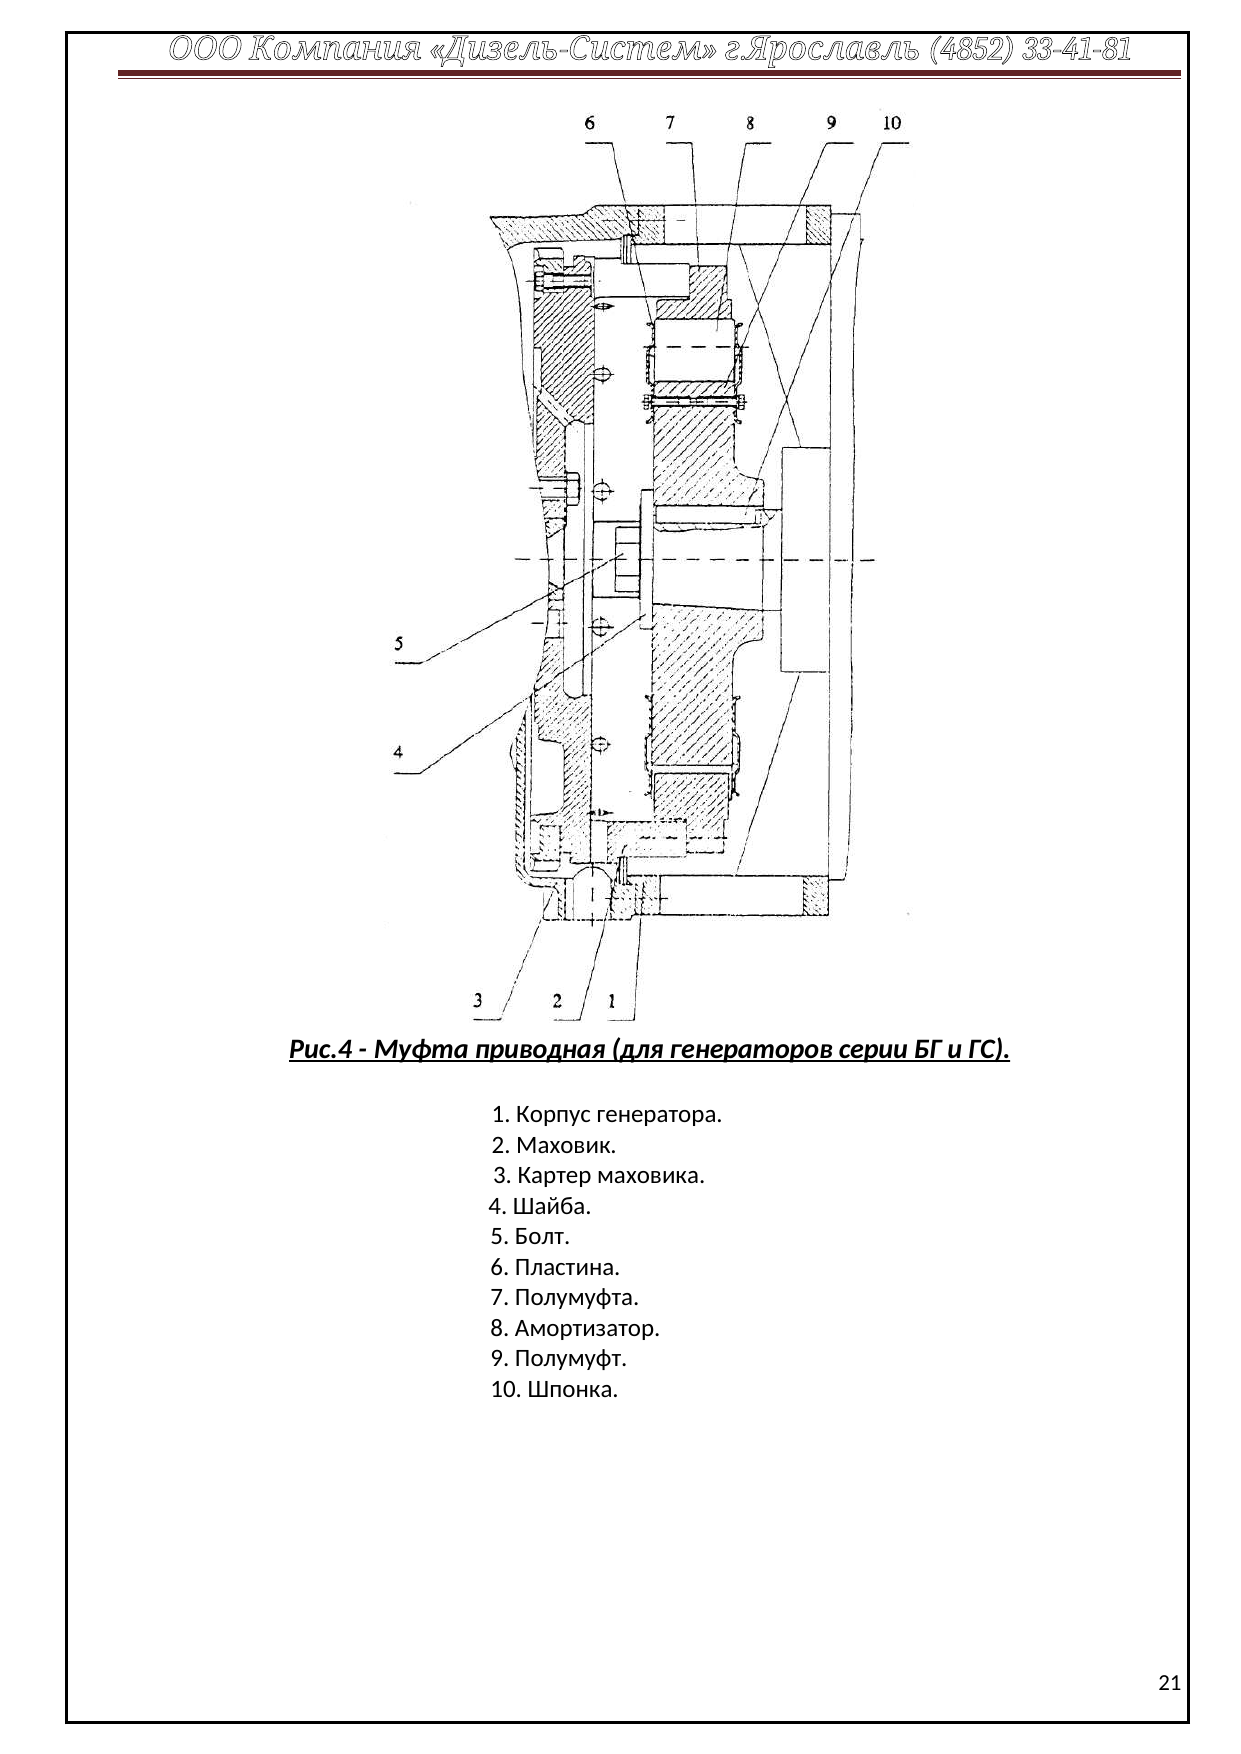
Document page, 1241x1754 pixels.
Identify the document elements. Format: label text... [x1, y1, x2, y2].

text 10. Шпонка. [193, 1373, 1181, 1403]
text 4. Шайба. [193, 1190, 1181, 1220]
text 5. Болт. [193, 1220, 1181, 1251]
text 3. Картер маховика. [193, 1159, 1181, 1190]
text 8. Амортизатор. [193, 1312, 1181, 1342]
text 7. Полумуфта. [193, 1281, 1181, 1312]
text 2. Маховик. [193, 1129, 1181, 1159]
text 1. Корпус генератора. [193, 1098, 1181, 1129]
text 9. Полумуфт. [193, 1342, 1181, 1373]
text Рис.4 - Муфта приводная (для генераторов серии БГ и ГС). [118, 1031, 1181, 1065]
text 6. Пластина. [193, 1251, 1181, 1281]
picture [383, 107, 916, 1031]
